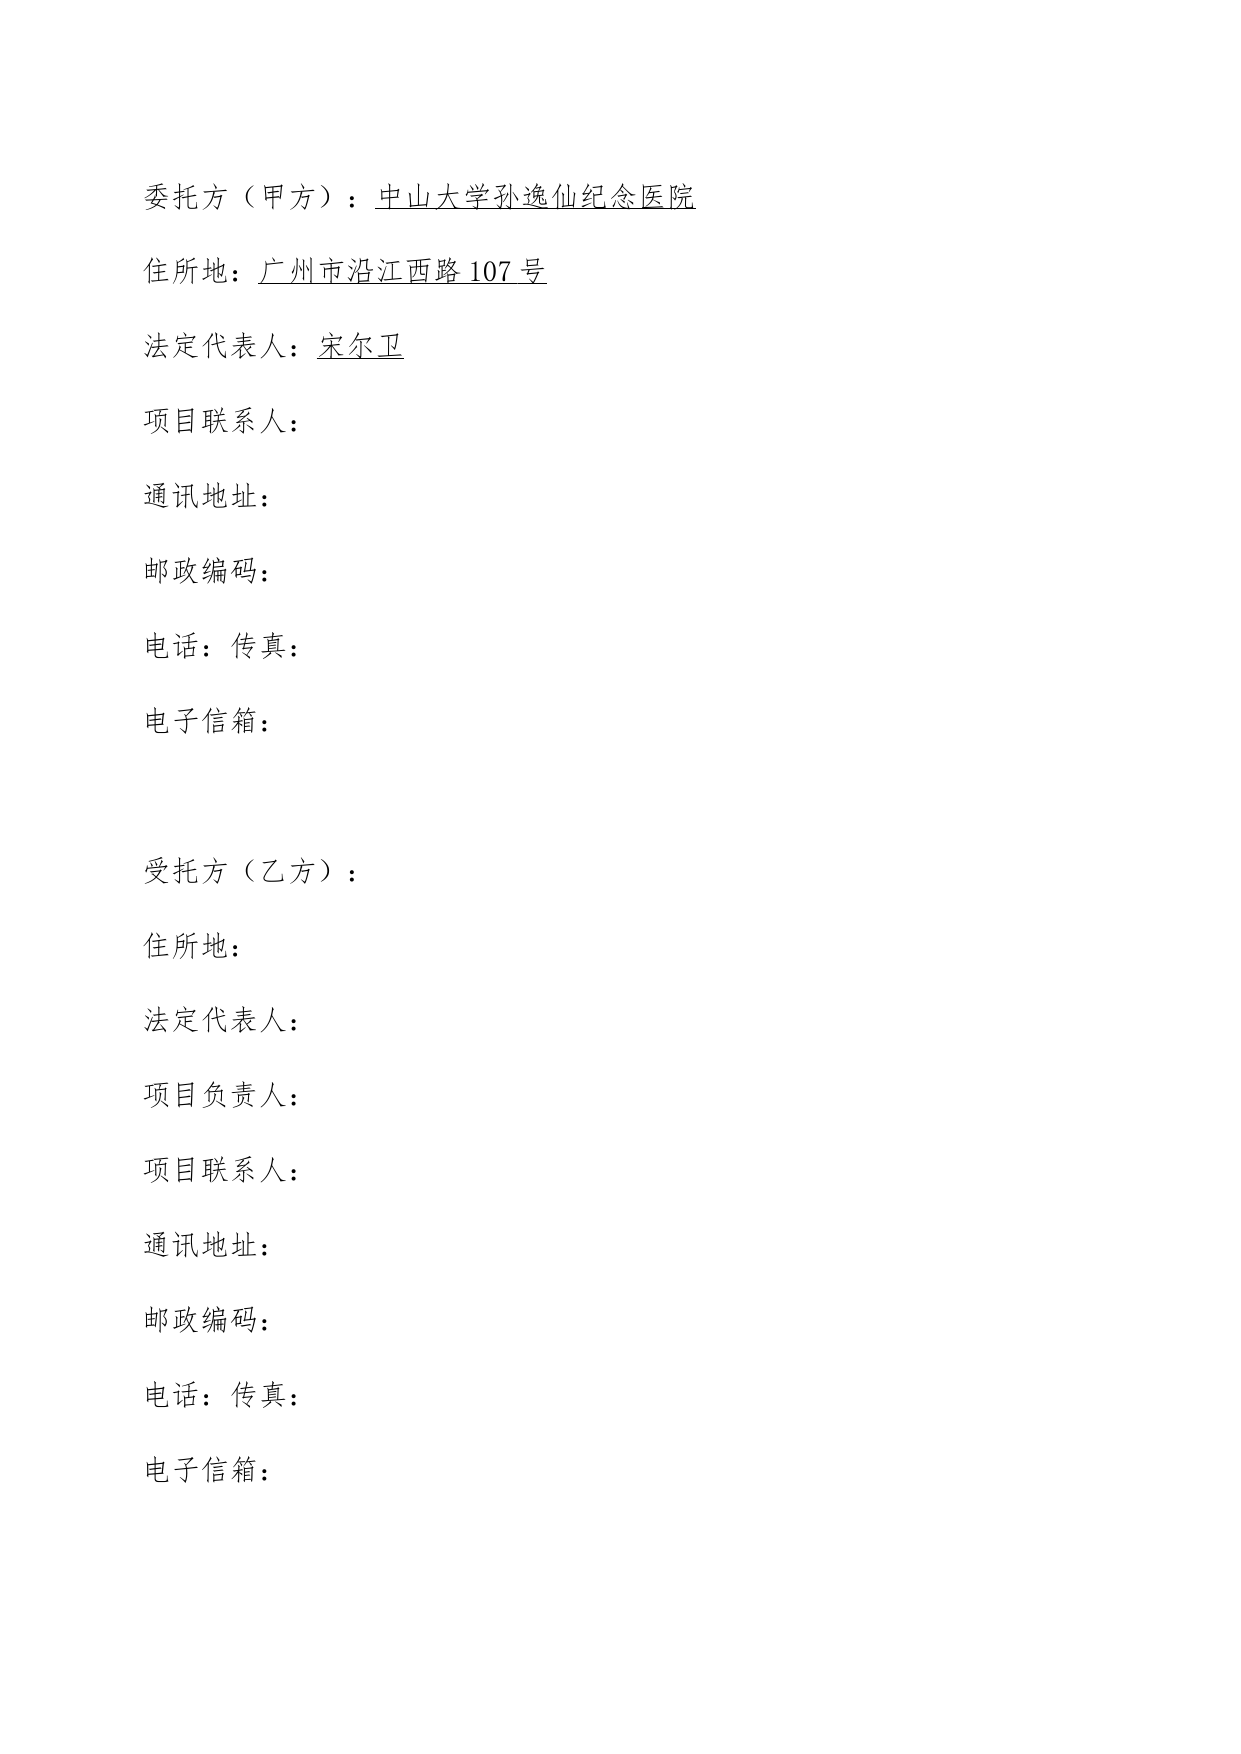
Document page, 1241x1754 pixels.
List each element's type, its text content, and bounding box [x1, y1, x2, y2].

text 通讯地址： [112, 462, 1128, 527]
text 电话：传真： [112, 1360, 1128, 1425]
text 电话：传真： [112, 611, 1128, 676]
text 邮政编码： [112, 536, 1128, 601]
text 电子信箱： [112, 686, 1128, 751]
text 住所地： [112, 911, 1128, 976]
text 电子信箱： [112, 1435, 1128, 1500]
text 委托方（甲方）：中山大学孙逸仙纪念医院 [112, 162, 1128, 227]
text 受托方（乙方）： [112, 836, 1128, 901]
text 法定代表人： [112, 986, 1128, 1051]
text 项目联系人： [112, 1136, 1128, 1201]
text 邮政编码： [112, 1285, 1128, 1350]
text 项目负责人： [112, 1061, 1128, 1126]
text 项目联系人： [112, 387, 1128, 452]
text 住所地：广州市沿江西路107号 [112, 237, 1128, 302]
text 通讯地址： [112, 1211, 1128, 1276]
text 法定代表人：宋尔卫 [112, 312, 1128, 377]
